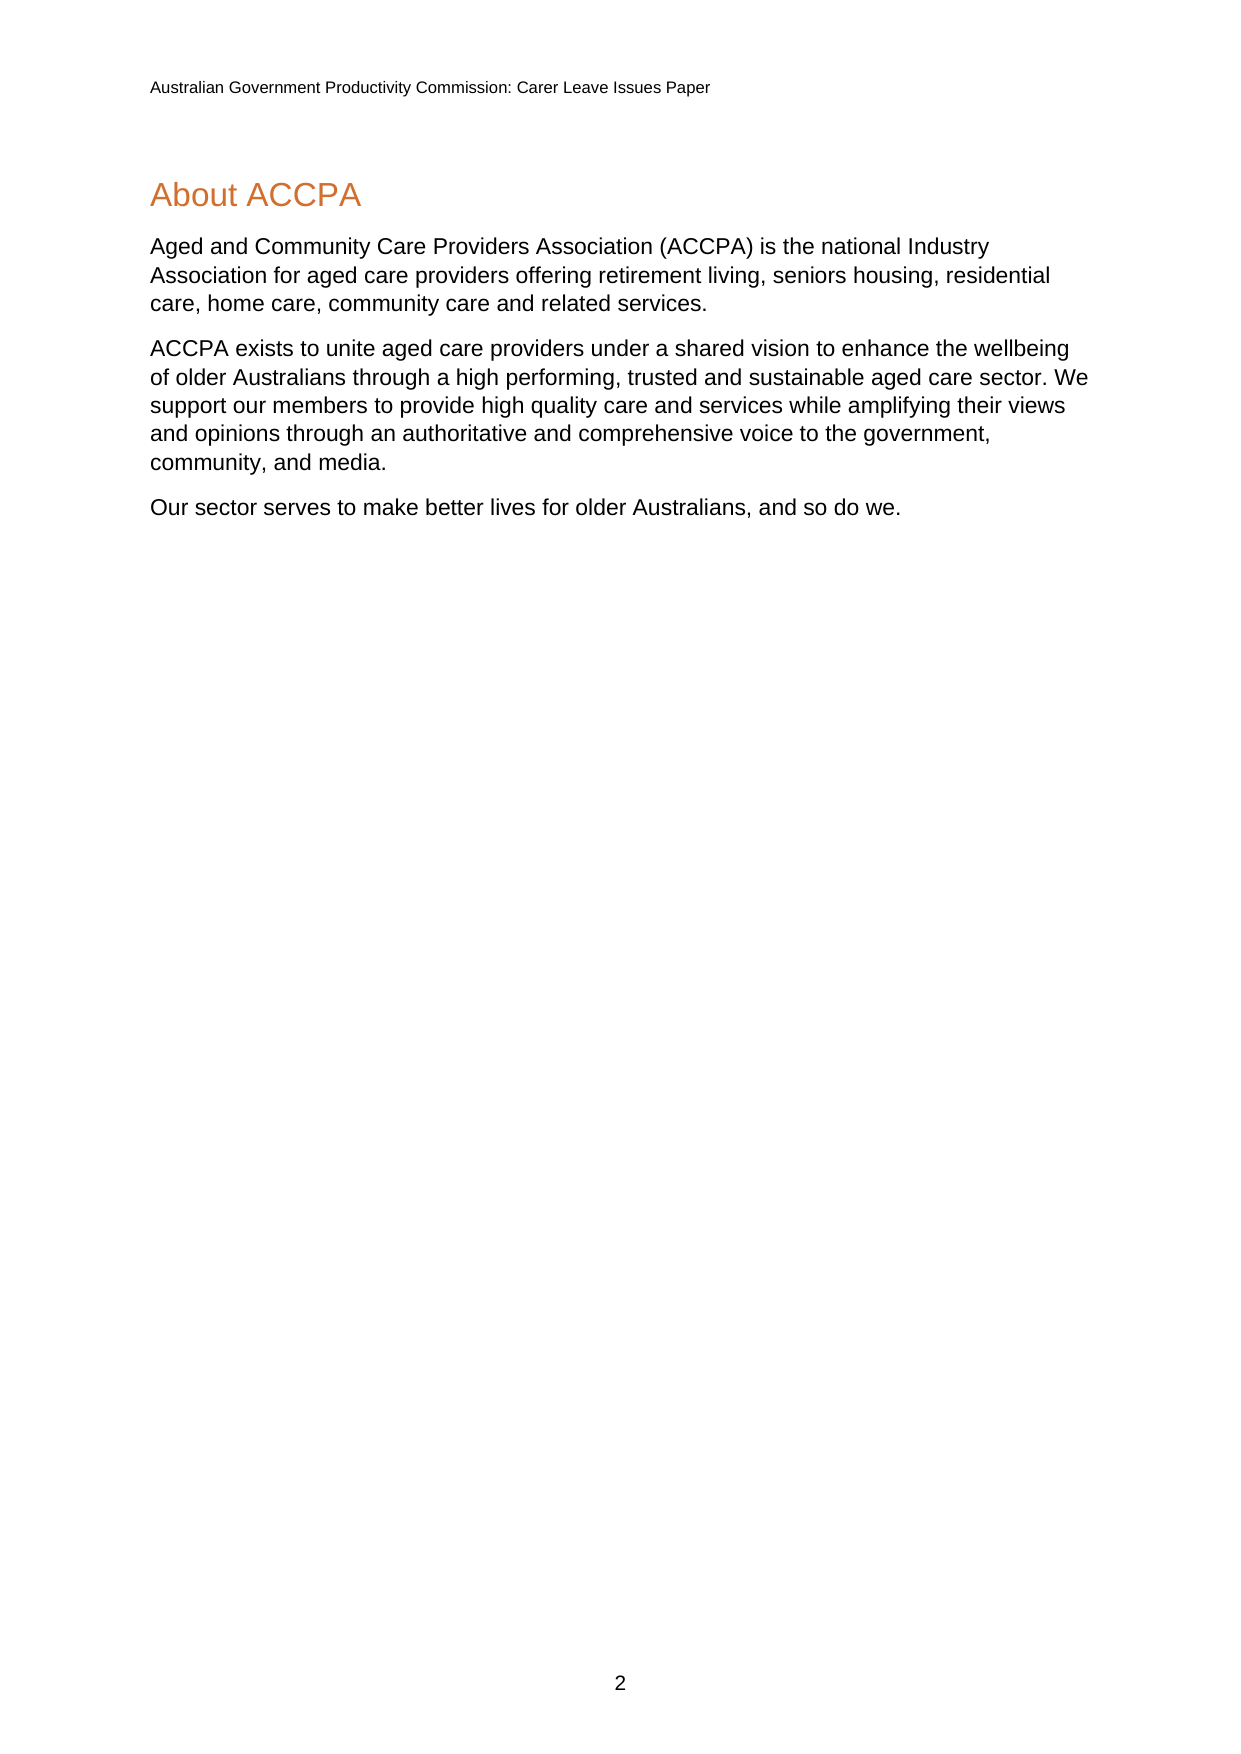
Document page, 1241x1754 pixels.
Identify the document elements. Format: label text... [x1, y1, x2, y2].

text Our sector serves to make better lives for older Australians, and so do we. [150, 494, 1090, 520]
text Aged and Community Care Providers Association (ACCPA) is the national Industry Association for aged care providers offering retirement living, seniors housing, residential care, home care, community care and related services. [150, 233, 1090, 316]
text ACCPA exists to unite aged care providers under a shared vision to enhance the wellbeing of older Australians through a high performing, trusted and sustainable aged care sector. We support our members to provide high quality care and services while amplifying their views and opinions through an authoritative and comprehensive voice to the government, community, and media. [150, 335, 1090, 475]
subtitle About ACCPA [150, 175, 1090, 213]
